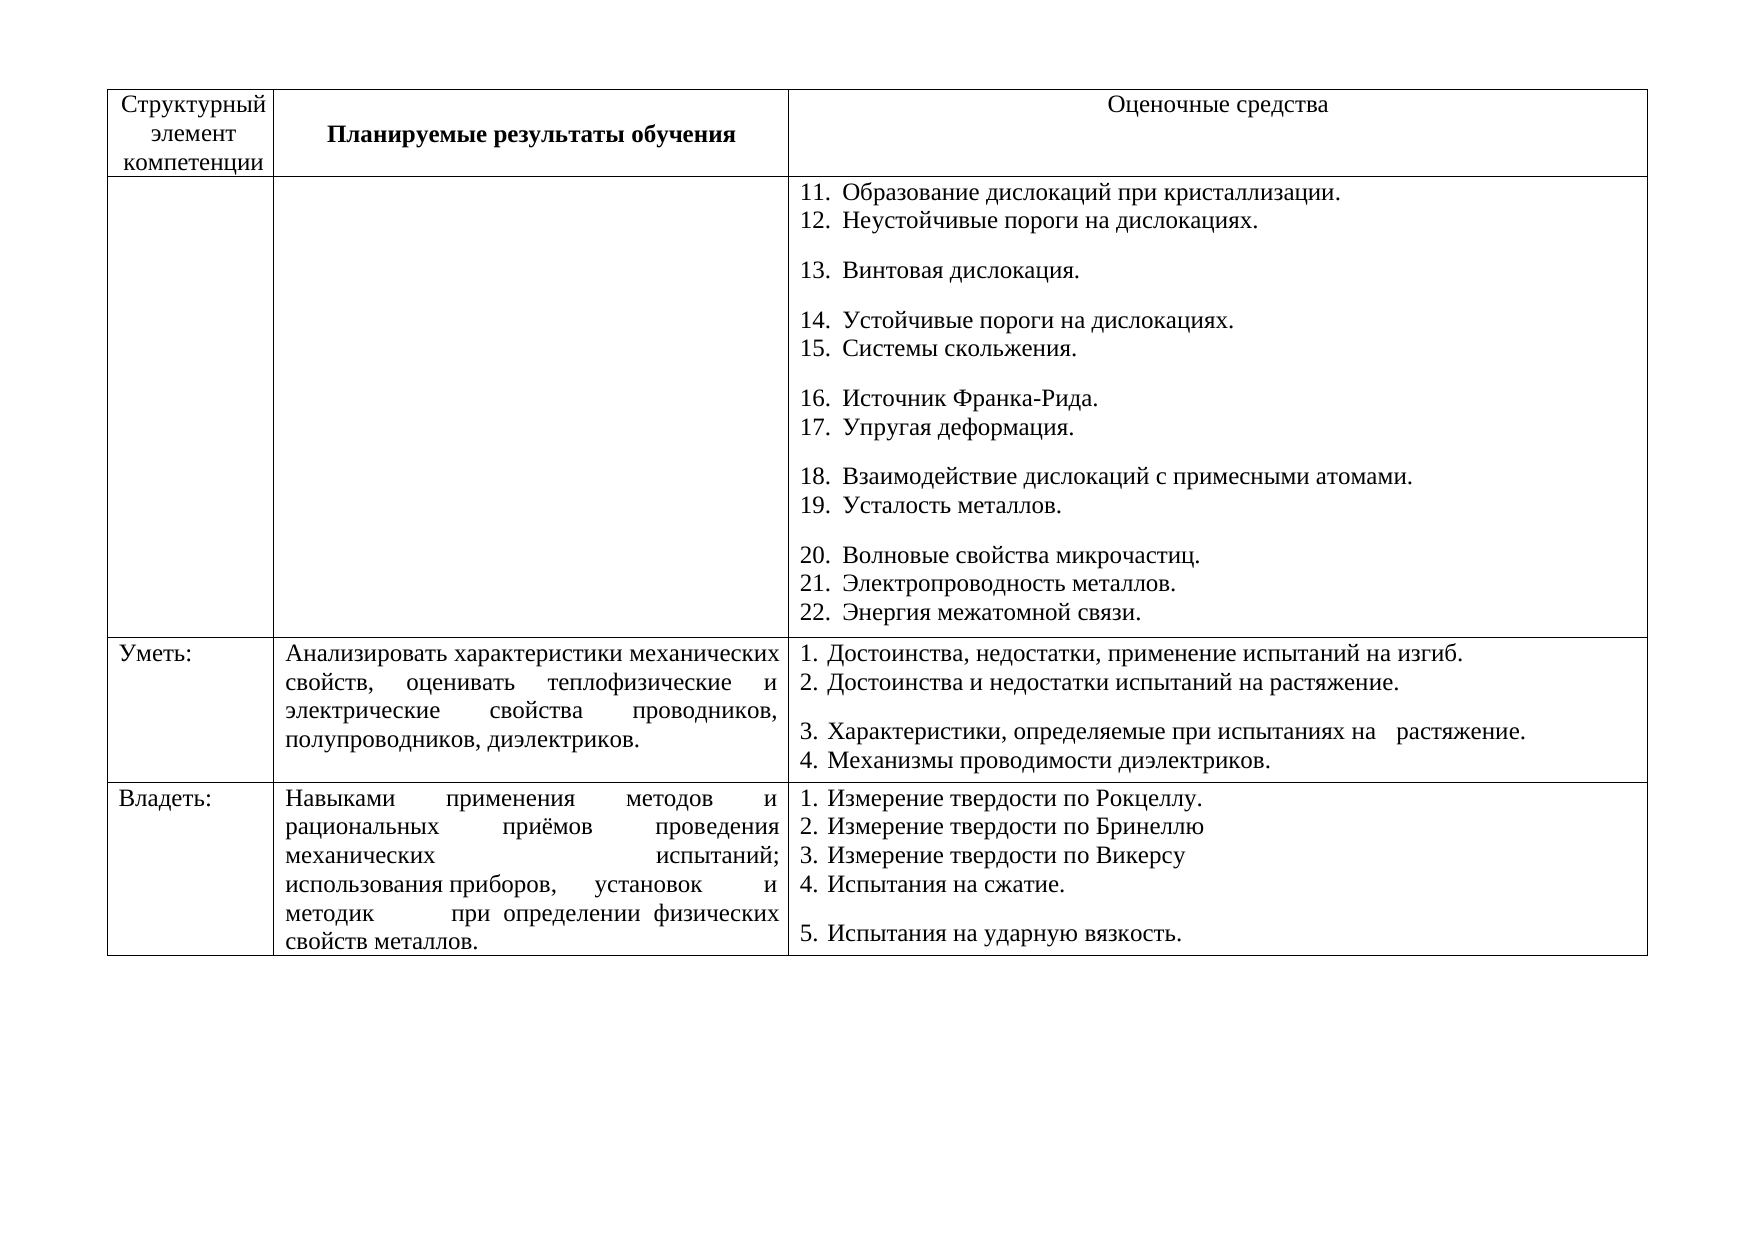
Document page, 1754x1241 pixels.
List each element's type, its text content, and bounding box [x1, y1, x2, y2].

table_cell 1. Измерение твердости по Рокцеллу. 2. Измерение твердости по Бринеллю 3. Измерение твердости по Викерсу 4. Испытания на сжатие. 5. Испытания на ударную вязкость. 6. Коэффициент жесткости напряженного состояния при вдавливании. [789, 783, 1647, 955]
table_cell Владеть: [108, 783, 273, 955]
table_header Оценочные средства [789, 90, 1647, 176]
table_cell Анализировать характеристики механических свойств, оценивать теплофизические и электрические свойства проводников, полупроводников, диэлектриков. [274, 638, 788, 782]
table_cell 11. Образование дислокаций при кристаллизации. 12. Неустойчивые пороги на дислокациях. 13. Винтовая дислокация. 14. Устойчивые пороги на дислокациях. 15. Системы скольжения. 16. Источник Франка-Рида. 17. Упругая деформация. 18. Взаимодействие дислокаций с примесными атомами. 19. Усталость металлов. 20. Волновые свойства микрочастиц. 21. Электропроводность металлов. 22. Энергия межатомной связи. 23. Колебания кристаллической решетки. 24. Явление намагничивания материалов. 25. Закон Дюлонга и Пти. 26. Ферромагнетики. [789, 177, 1647, 637]
table_cell Навыками применения методов и рациональных приёмов проведения механических испытаний; использования приборов, установок и методик при определении физических свойств металлов. [274, 783, 788, 955]
table_cell [274, 177, 788, 637]
table_header Структурный элемент компетенции [108, 90, 273, 176]
table_header Планируемые результаты обучения [274, 90, 788, 176]
table_cell 1. Достоинства, недостатки, применение испытаний на изгиб. 2. Достоинства и недостатки испытаний на растяжение. 3. Характеристики, определяемые при испытаниях на растяжение. 4. Механизмы проводимости диэлектриков. 5. Механизм образования энергетических зон в кристаллах. [789, 638, 1647, 782]
table_cell Уметь: [108, 638, 273, 782]
table_cell [108, 177, 273, 637]
